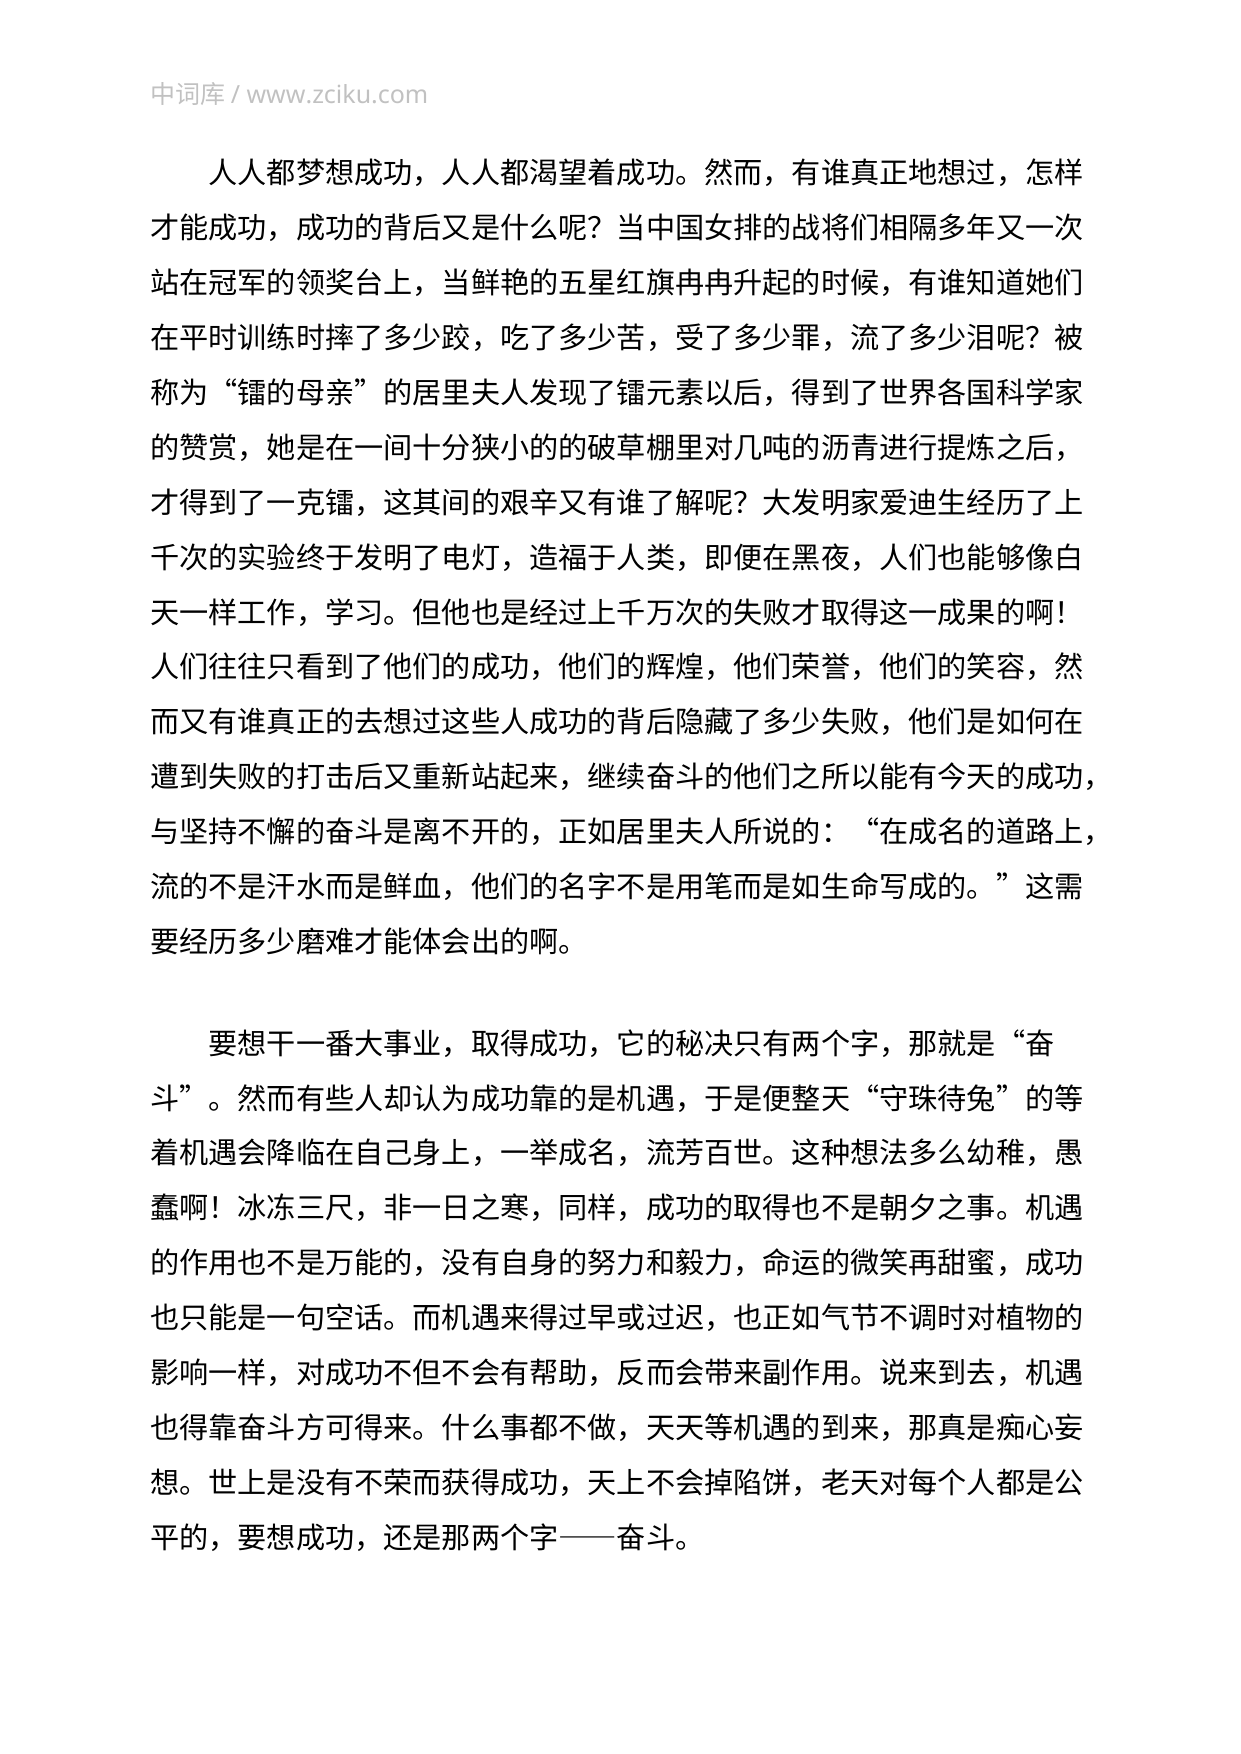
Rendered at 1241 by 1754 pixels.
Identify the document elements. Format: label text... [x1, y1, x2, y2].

text 要想干一番大事业，取得成功，它的秘决只有两个字，那就是“奋斗”。然而有些人却认为成功靠的是机遇，于是便整天“守珠待兔”的等着机遇会降临在自己身上，一举成名，流芳百世。这种想法多么幼稚，愚蠢啊！冰冻三尺，非一日之寒，同样，成功的取得也不是朝夕之事。机遇的作用也不是万能的，没有自身的努力和毅力，命运的微笑再甜蜜，成功也只能是一句空话。而机遇来得过早或过迟，也正如气节不调时对植物的影响一样，对成功不但不会有帮助，反而会带来副作用。说来到去，机遇也得靠奋斗方可得来。什么事都不做，天天等机遇的到来，那真是痴心妄想。世上是没有不荣而获得成功，天上不会掉陷饼，老天对每个人都是公平的，要想成功，还是那两个字——奋斗。 [150, 1020, 1090, 1557]
text 人人都梦想成功，人人都渴望着成功。然而，有谁真正地想过，怎样才能成功，成功的背后又是什么呢？当中国女排的战将们相隔多年又一次站在冠军的领奖台上，当鲜艳的五星红旗冉冉升起的时候，有谁知道她们在平时训练时摔了多少跤，吃了多少苦，受了多少罪，流了多少泪呢？被称为“镭的母亲”的居里夫人发现了镭元素以后，得到了世界各国科学家的赞赏，她是在一间十分狭小的的破草棚里对几吨的沥青进行提炼之后，才得到了一克镭，这其间的艰辛又有谁了解呢？大发明家爱迪生经历了上千次的实验终于发明了电灯，造福于人类，即便在黑夜，人们也能够像白天一样工作，学习。但他也是经过上千万次的失败才取得这一成果的啊！人们往往只看到了他们的成功，他们的辉煌，他们荣誉，他们的笑容，然而又有谁真正的去想过这些人成功的背后隐藏了多少失败，他们是如何在遭到失败的打击后又重新站起来，继续奋斗的他们之所以能有今天的成功，与坚持不懈的奋斗是离不开的，正如居里夫人所说的：“在成名的道路上，流的不是汗水而是鲜血，他们的名字不是用笔而是如生命写成的。”这需要经历多少磨难才能体会出的啊。 [150, 150, 1090, 961]
